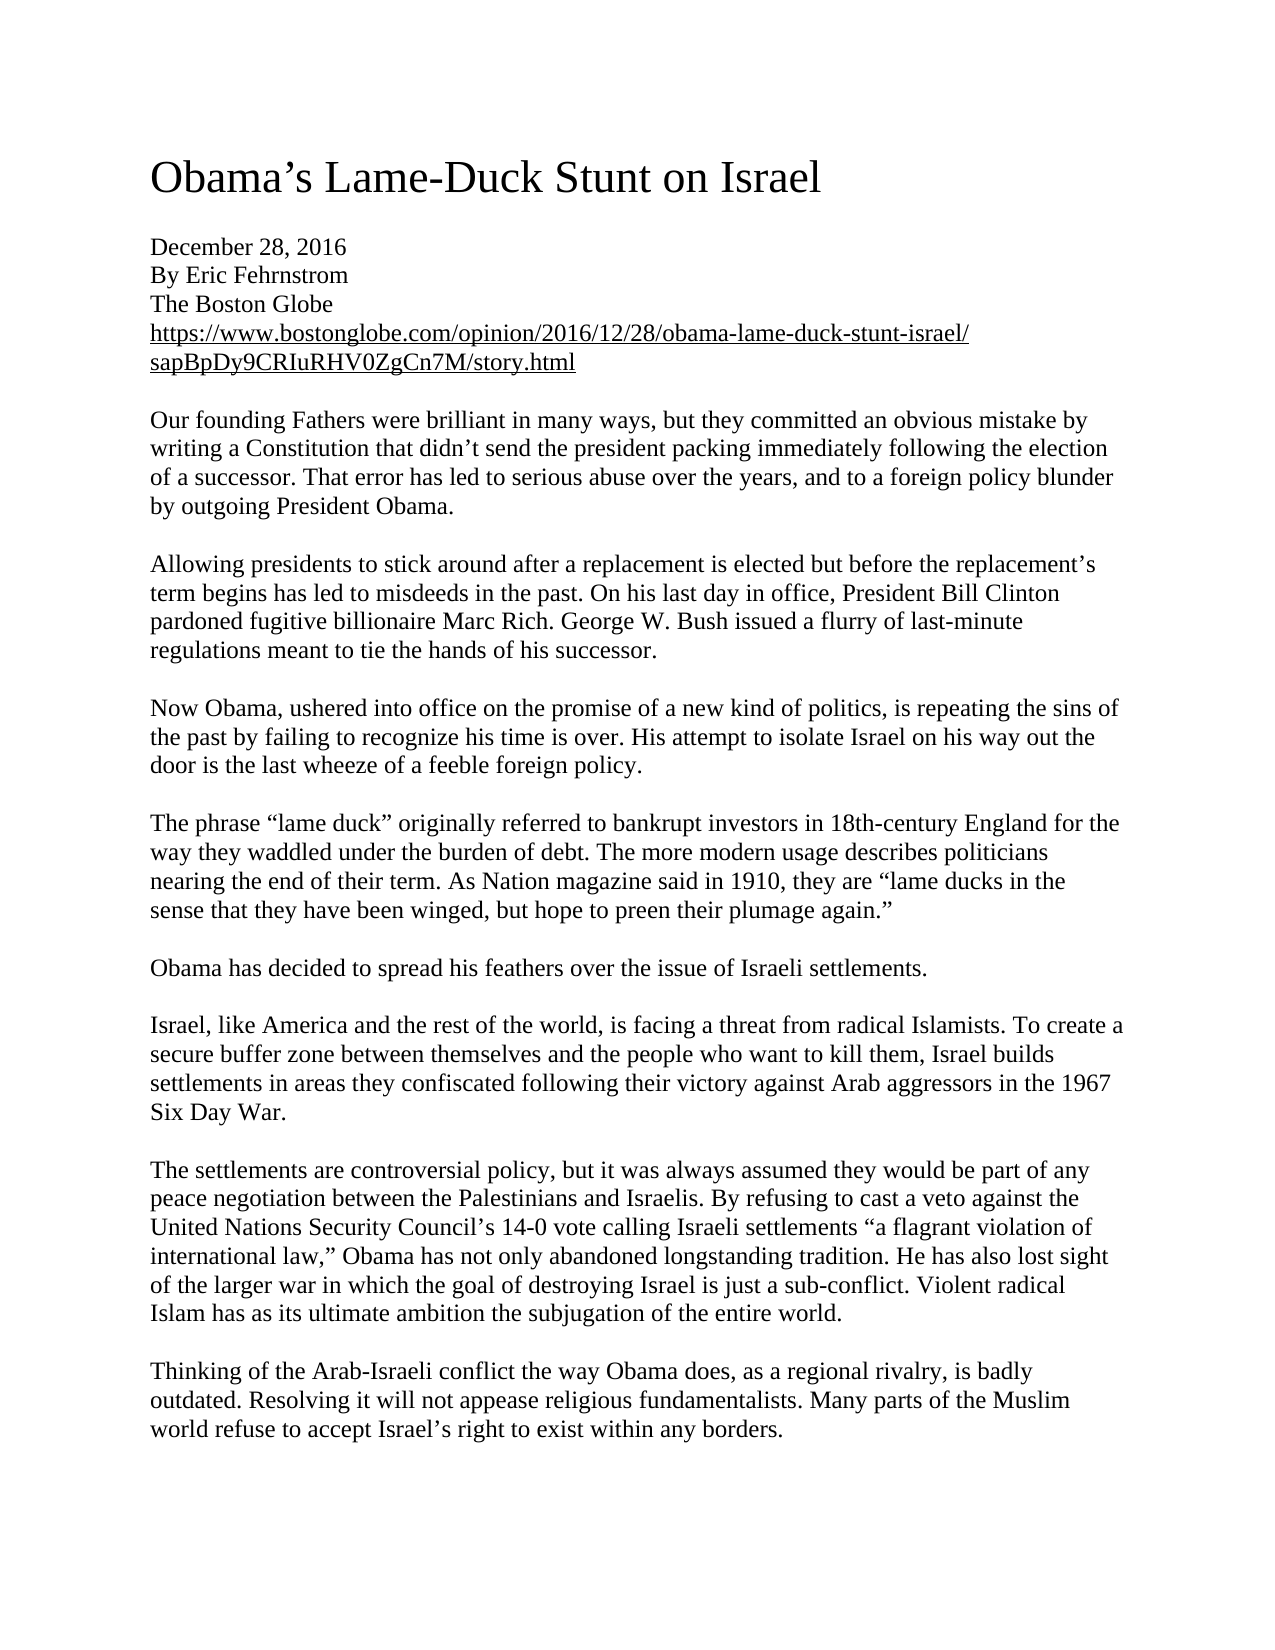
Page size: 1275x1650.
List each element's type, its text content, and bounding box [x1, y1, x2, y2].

text The Boston Globe [150, 289, 1125, 318]
text December 28, 2016 [150, 232, 1125, 261]
text Now Obama, ushered into office on the promise of a new kind of politics, is repeating the sins of the past by failing to recognize his time is over. His attempt to isolate Israel on his way out the door is the last wheeze of a feeble foreign policy. [150, 693, 1125, 779]
text Thinking of the Arab-Israeli conflict the way Obama does, as a regional rivalry, is badly outdated. Resolving it will not appease religious fundamentalists. Many parts of the Muslim world refuse to accept Israel’s right to exist within any borders. [150, 1356, 1125, 1443]
text The phrase “lame duck” originally referred to bankrupt investors in 18th-century England for the way they waddled under the burden of debt. The more modern usage describes politicians nearing the end of their term. As Nation magazine said in 1910, they are “lame ducks in the sense that they have been winged, but hope to preen their plumage again.” [150, 808, 1125, 923]
text Allowing presidents to stick around after a replacement is elected but before the replacement’s term begins has led to misdeeds in the past. On his last day in office, President Bill Clinton pardoned fugitive billionaire Marc Rich. George W. Bush issued a flurry of last-minute regulations meant to tie the hands of his successor. [150, 549, 1125, 664]
text Israel, like America and the rest of the world, is facing a threat from radical Islamists. To create a secure buffer zone between themselves and the people who want to kill them, Israel builds settlements in areas they confiscated following their victory against Arab aggressors in the 1967 Six Day War. [150, 1011, 1125, 1126]
text Obama has decided to spread his feathers over the issue of Israeli settlements. [150, 953, 1125, 981]
text The settlements are controversial policy, but it was always assumed they would be part of any peace negotiation between the Palestinians and Israelis. By refusing to cast a veto against the United Nations Security Council’s 14-0 vote calling Israeli settlements “a flagrant violation of international law,” Obama has not only abandoned longstanding tradition. He has also lost sight of the larger war in which the goal of destroying Israel is just a sub-conflict. Violent radical Islam has as its ultimate ambition the subjugation of the entire world. [150, 1155, 1125, 1327]
text By Eric Fehrnstrom [150, 261, 1125, 289]
text https://www.bostonglobe.com/opinion/2016/12/28/obama-lame-duck-stunt-israel/sapBpDy9CRIuRHV0ZgCn7M/story.html [150, 318, 1125, 376]
text Our founding Fathers were brilliant in many ways, but they committed an obvious mistake by writing a Constitution that didn’t send the president packing immediately following the election of a successor. That error has led to serious abuse over the years, and to a foreign policy blunder by outgoing President Obama. [150, 405, 1125, 520]
text Obama’s Lame-Duck Stunt on Israel [150, 150, 1125, 203]
